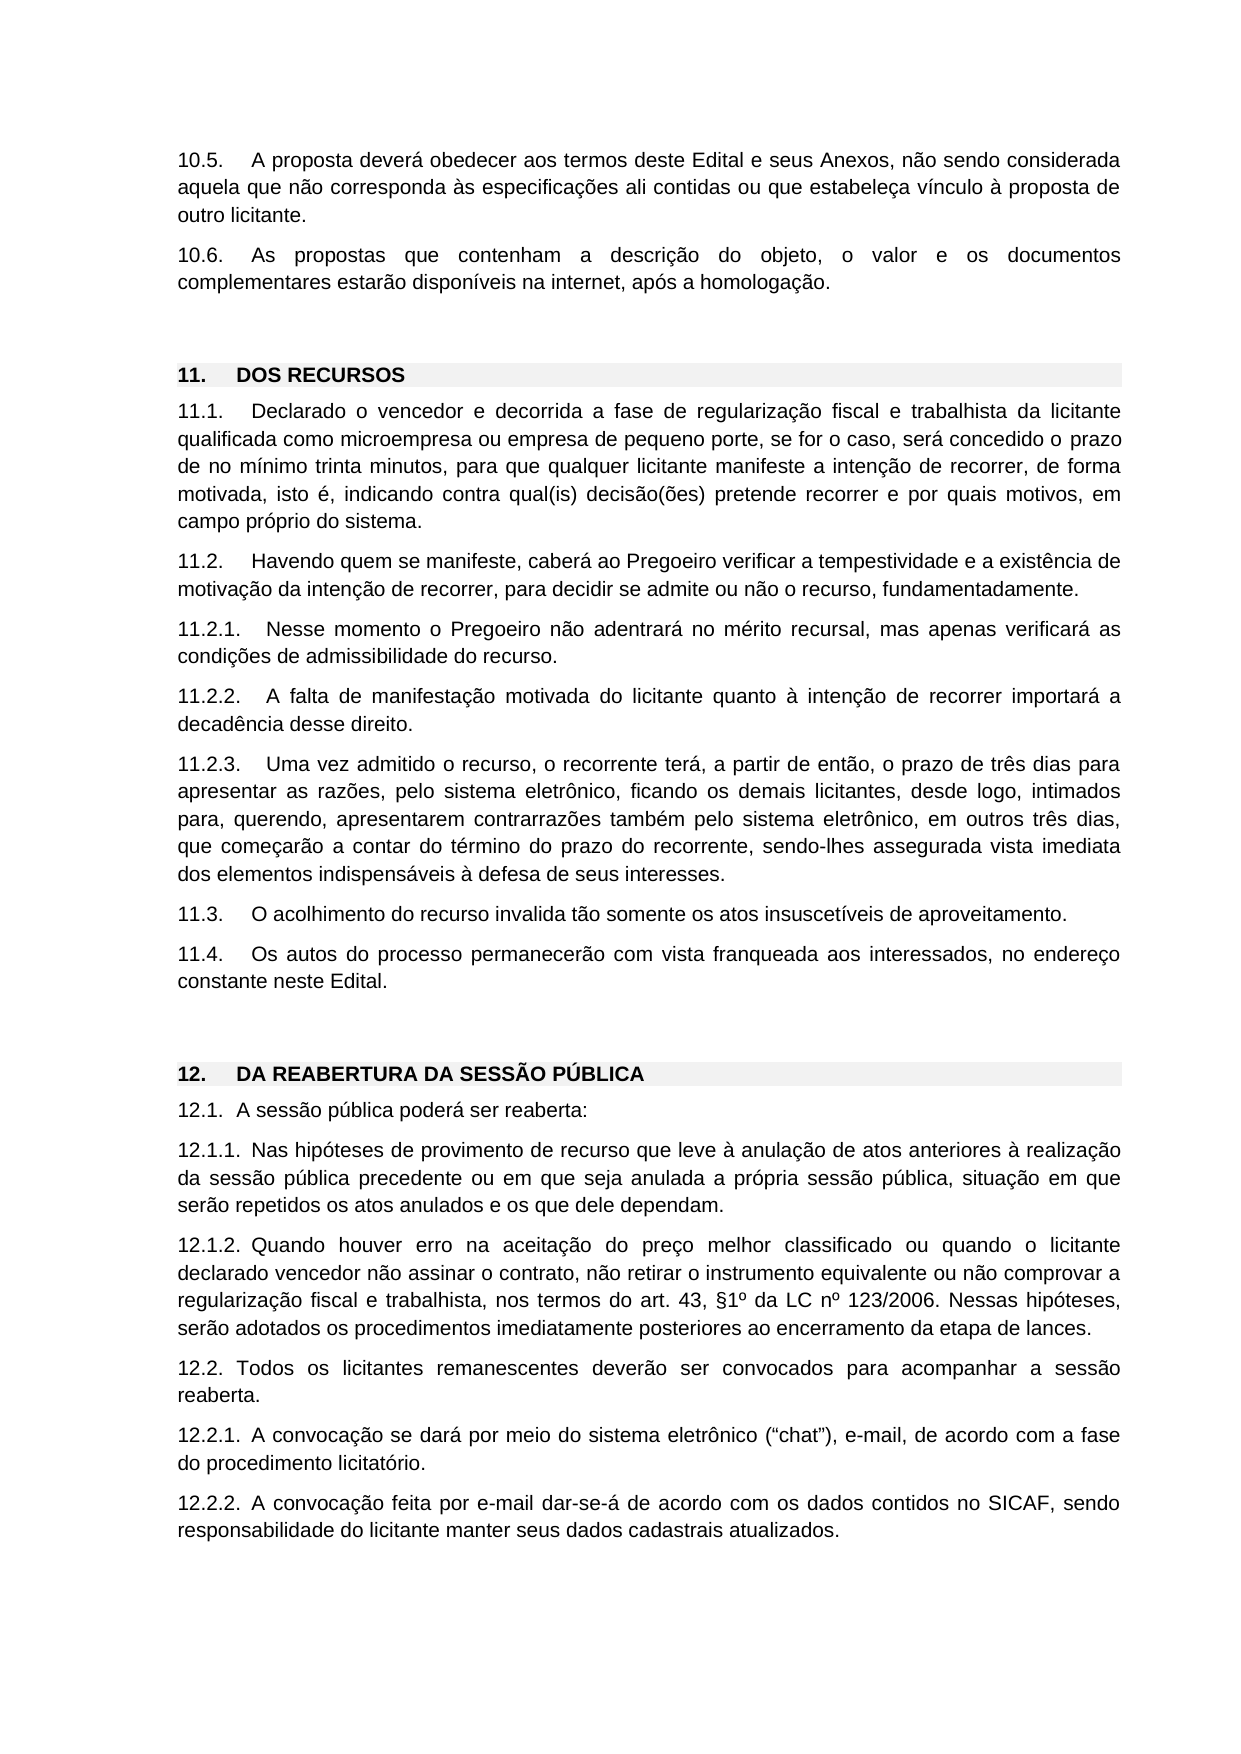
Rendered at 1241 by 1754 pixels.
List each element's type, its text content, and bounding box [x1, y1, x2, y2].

list A sessão pública poderá ser reaberta: [177, 1098, 1122, 1122]
list Nas hipóteses de provimento de recurso que leve à anulação de atos anteriores à realização da sessão pública precedente ou em que seja anulada a própria sessão pública, situação em que serão repetidos os atos anulados e os que dele dependam. [177, 1138, 1122, 1217]
list A falta de manifestação motivada do licitante quanto à intenção de recorrer importará a decadência desse direito. [177, 684, 1122, 736]
list Declarado o vencedor e decorrida a fase de regularização fiscal e trabalhista da licitante qualificada como microempresa ou empresa de pequeno porte, se for o caso, será concedido o prazo de no mínimo trinta minutos, para que qualquer licitante manifeste a intenção de recorrer, de forma motivada, isto é, indicando contra qual(is) decisão(ões) pretende recorrer e por quais motivos, em campo próprio do sistema. [177, 399, 1122, 533]
text DA REABERTURA DA SESSÃO PÚBLICA [177, 1062, 1122, 1086]
list Uma vez admitido o recurso, o recorrente terá, a partir de então, o prazo de três dias para apresentar as razões, pelo sistema eletrônico, ficando os demais licitantes, desde logo, intimados para, querendo, apresentarem contrarrazões também pelo sistema eletrônico, em outros três dias, que começarão a contar do término do prazo do recorrente, sendo-lhes assegurada vista imediata dos elementos indispensáveis à defesa de seus interesses. [177, 752, 1122, 886]
list Os autos do processo permanecerão com vista franqueada aos interessados, no endereço constante neste Edital. [177, 942, 1122, 993]
list As propostas que contenham a descrição do objeto, o valor e os documentos complementares estarão disponíveis na internet, após a homologação. [177, 243, 1122, 294]
list Quando houver erro na aceitação do preço melhor classificado ou quando o licitante declarado vencedor não assinar o contrato, não retirar o instrumento equivalente ou não comprovar a regularização fiscal e trabalhista, nos termos do art. 43, §1º da LC nº 123/2006. Nessas hipóteses, serão adotados os procedimentos imediatamente posteriores ao encerramento da etapa de lances. [177, 1233, 1122, 1339]
list A proposta deverá obedecer aos termos deste Edital e seus Anexos, não sendo considerada aquela que não corresponda às especificações ali contidas ou que estabeleça vínculo à proposta de outro licitante. [177, 148, 1122, 227]
list A convocação feita por e-mail dar-se-á de acordo com os dados contidos no SICAF, sendo responsabilidade do licitante manter seus dados cadastrais atualizados. [177, 1491, 1122, 1542]
list Havendo quem se manifeste, caberá ao Pregoeiro verificar a tempestividade e a existência de motivação da intenção de recorrer, para decidir se admite ou não o recurso, fundamentadamente. [177, 549, 1122, 601]
list Nesse momento o Pregoeiro não adentrará no mérito recursal, mas apenas verificará as condições de admissibilidade do recurso. [177, 617, 1122, 668]
text DOS RECURSOS [177, 363, 1122, 387]
list A convocação se dará por meio do sistema eletrônico (“chat”), e-mail, de acordo com a fase do procedimento licitatório. [177, 1423, 1122, 1474]
list O acolhimento do recurso invalida tão somente os atos insuscetíveis de aproveitamento. [177, 902, 1122, 926]
list Todos os licitantes remanescentes deverão ser convocados para acompanhar a sessão reaberta. [177, 1356, 1122, 1407]
